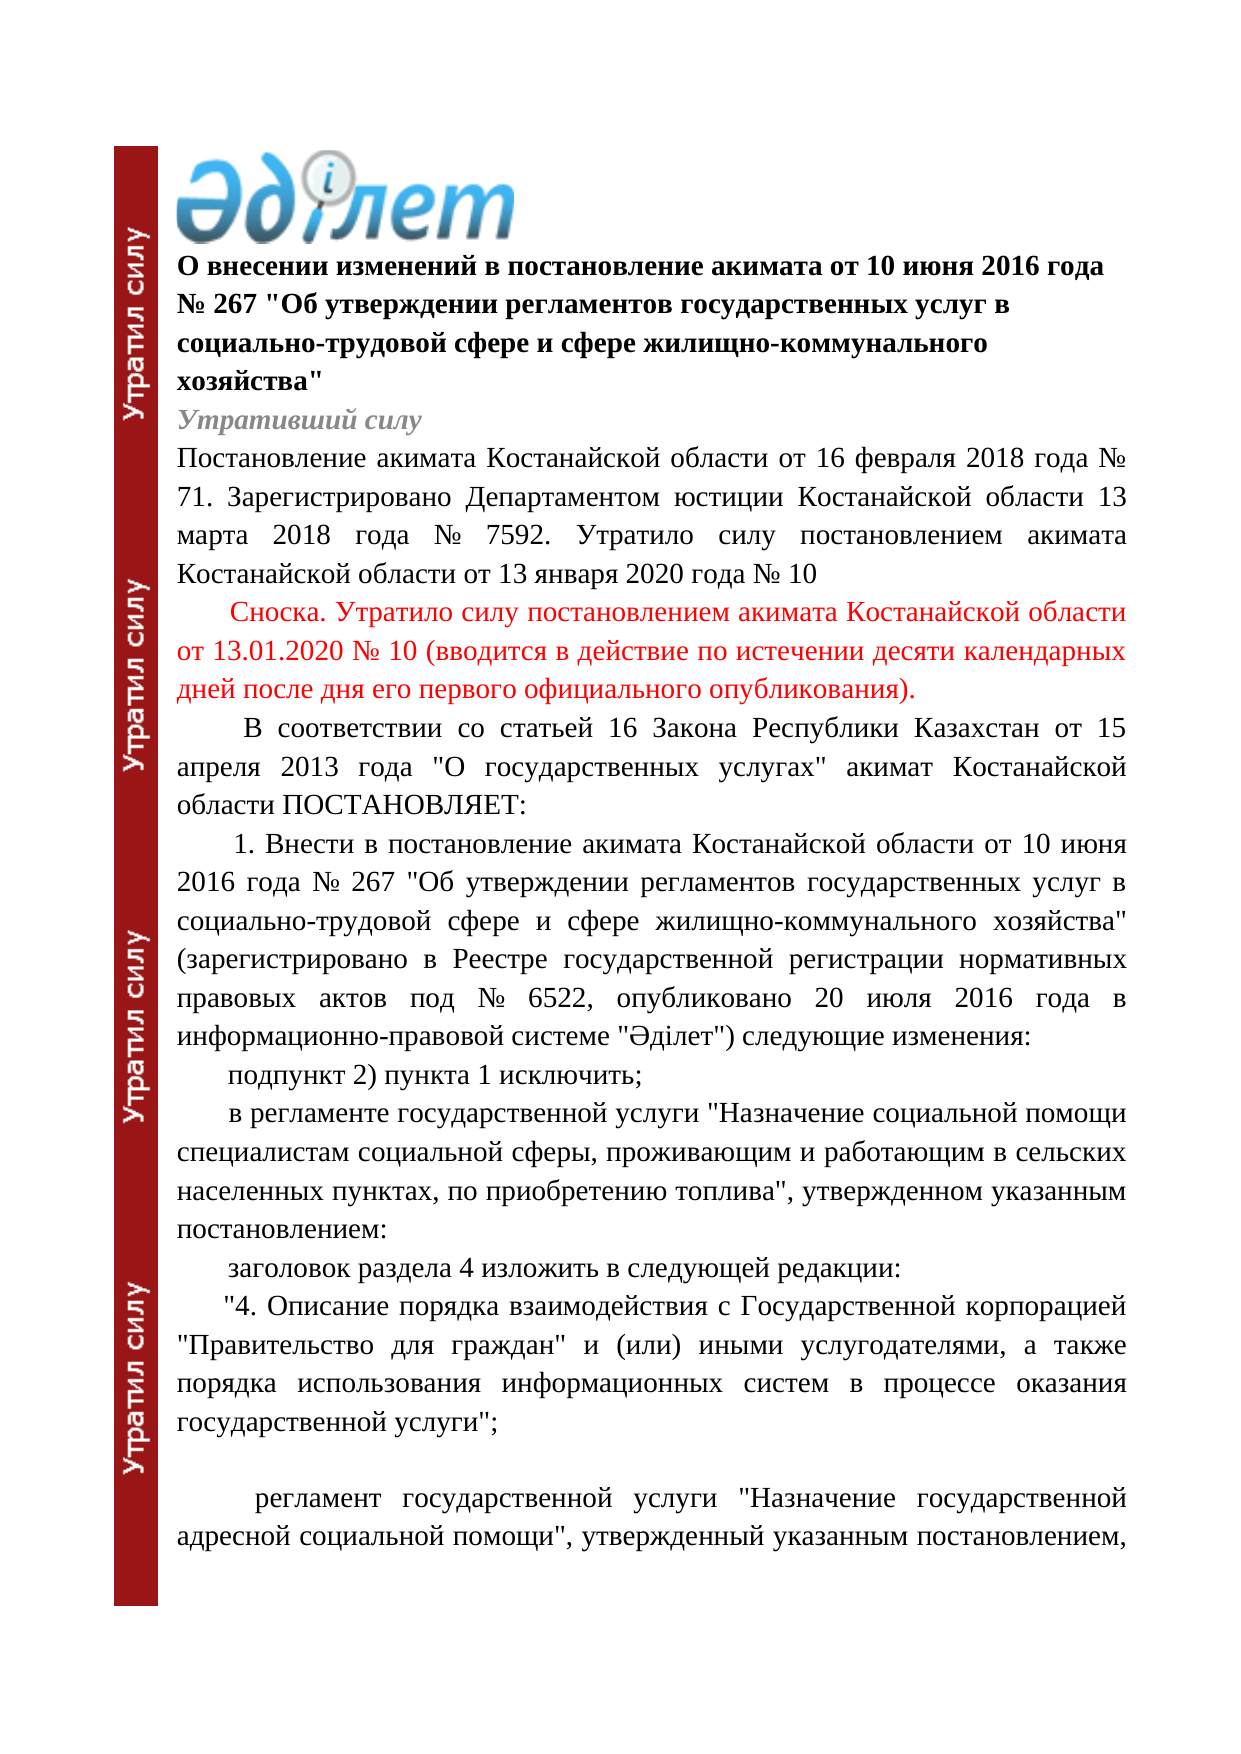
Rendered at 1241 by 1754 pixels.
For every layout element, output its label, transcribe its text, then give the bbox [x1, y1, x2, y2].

text в регламенте государственной услуги "Назначение социальной помощи специалистам социальной сферы, проживающим и работающим в сельских населенных пунктах, по приобретению топлива", утвержденном указанным постановлением: [112, 1096, 1128, 1245]
text заголовок раздела 4 изложить в следующей редакции: [112, 1250, 1128, 1283]
text В соответствии со статьей 16 Закона Республики Казахстан от 15 апреля 2013 года "О государственных услугах" акимат Костанайской области ПОСТАНОВЛЯЕТ: [112, 710, 1128, 821]
picture [176, 150, 515, 244]
text О внесении изменений в постановление акимата от 10 июня 2016 года № 267 "Об утверждении регламентов государственных услуг в социально-трудовой сфере и сфере жилищно-коммунального хозяйства" [112, 248, 1128, 397]
picture [114, 397, 158, 402]
picture [114, 435, 158, 440]
picture [114, 1283, 158, 1288]
picture [114, 589, 158, 594]
text "4. Описание порядка взаимодействия с Государственной корпорацией "Правительство для граждан" и (или) иными услугодателями, а также порядка использования информационных систем в процессе оказания государственной услуги"; [112, 1288, 1128, 1437]
picture [114, 1437, 158, 1480]
picture [114, 1091, 158, 1096]
text Сноска. Утратило силу постановлением акимата Костанайской области от 13.01.2020 № 10 (вводится в действие по истечении десяти календарных дней после дня его первого официального опубликования). [112, 594, 1128, 705]
text 1. Внести в постановление акимата Костанайской области от 10 июня 2016 года № 267 "Об утверждении регламентов государственных услуг в социально-трудовой сфере и сфере жилищно-коммунального хозяйства" (зарегистрировано в Реестре государственной регистрации нормативных правовых актов под № 6522, опубликовано 20 июля 2016 года в информационно-правовой системе "Әділет") следующие изменения: [112, 826, 1128, 1052]
picture [114, 705, 158, 710]
picture [114, 821, 158, 826]
picture [114, 1245, 158, 1250]
picture [114, 1052, 158, 1057]
picture [114, 146, 158, 248]
text Постановление акимата Костанайской области от 16 февраля 2018 года № 71. Зарегистрировано Департаментом юстиции Костанайской области 13 марта 2018 года № 7592. Утратило силу постановлением акимата Костанайской области от 13 января 2020 года № 10 [112, 440, 1128, 589]
text Утративший силу [112, 402, 1128, 435]
picture [114, 1552, 158, 1606]
text подпункт 2) пункта 1 исключить; [112, 1057, 1128, 1091]
